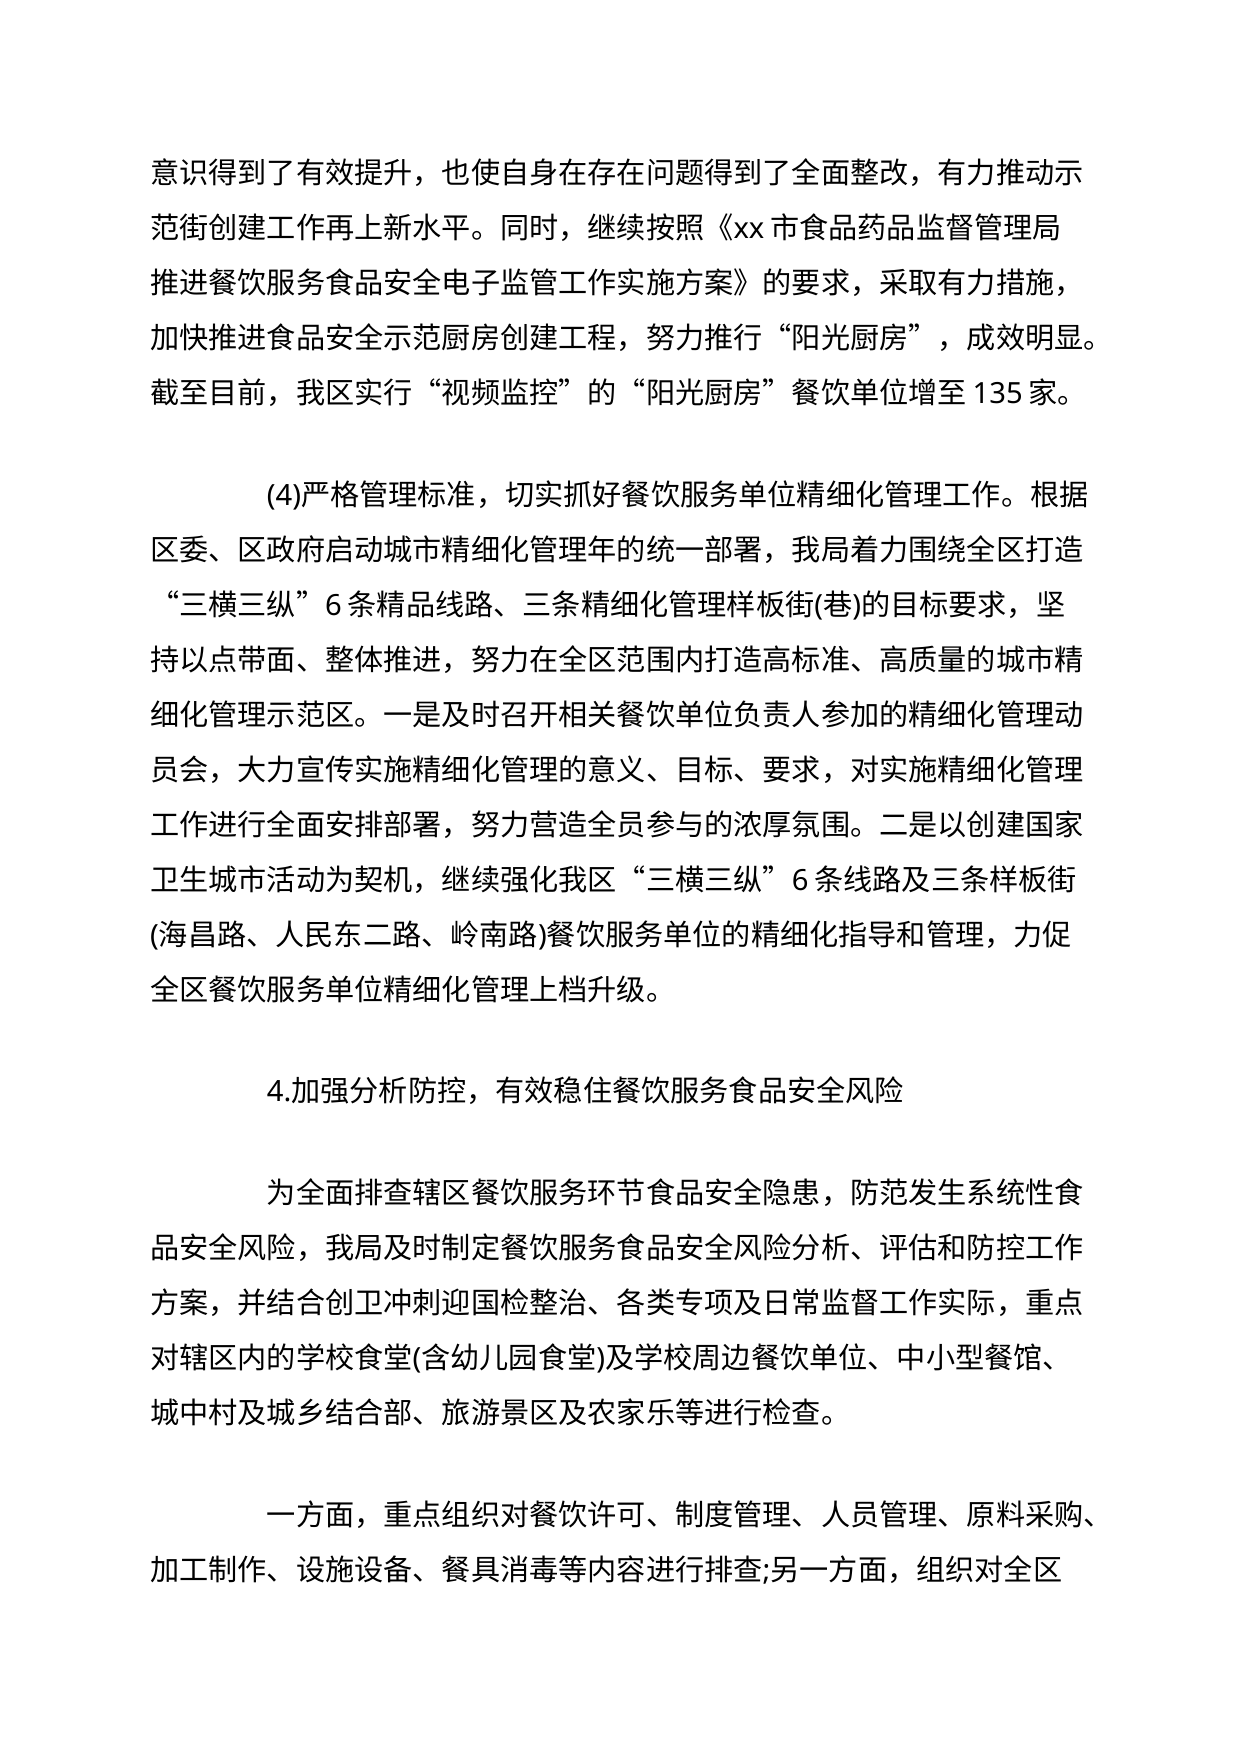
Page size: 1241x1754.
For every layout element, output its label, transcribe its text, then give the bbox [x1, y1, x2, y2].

text (4)严格管理标准，切实抓好餐饮服务单位精细化管理工作。根据区委、区政府启动城市精细化管理年的统一部署，我局着力围绕全区打造“三横三纵”6条精品线路、三条精细化管理样板街(巷)的目标要求，坚持以点带面、整体推进，努力在全区范围内打造高标准、高质量的城市精细化管理示范区。一是及时召开相关餐饮单位负责人参加的精细化管理动员会，大力宣传实施精细化管理的意义、目标、要求，对实施精细化管理工作进行全面安排部署，努力营造全员参与的浓厚氛围。二是以创建国家卫生城市活动为契机，继续强化我区“三横三纵”6条线路及三条样板街(海昌路、人民东二路、岭南路)餐饮服务单位的精细化指导和管理，力促全区餐饮服务单位精细化管理上档升级。 [150, 472, 1090, 1008]
text 为全面排查辖区餐饮服务环节食品安全隐患，防范发生系统性食品安全风险，我局及时制定餐饮服务食品安全风险分析、评估和防控工作方案，并结合创卫冲刺迎国检整治、各类专项及日常监督工作实际，重点对辖区内的学校食堂(含幼儿园食堂)及学校周边餐饮单位、中小型餐馆、城中村及城乡结合部、旅游景区及农家乐等进行检查。 [150, 1170, 1090, 1432]
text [150, 1491, 1090, 1589]
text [150, 150, 1090, 412]
text 4.加强分析防控，有效稳住餐饮服务食品安全风险 [150, 1068, 1090, 1110]
